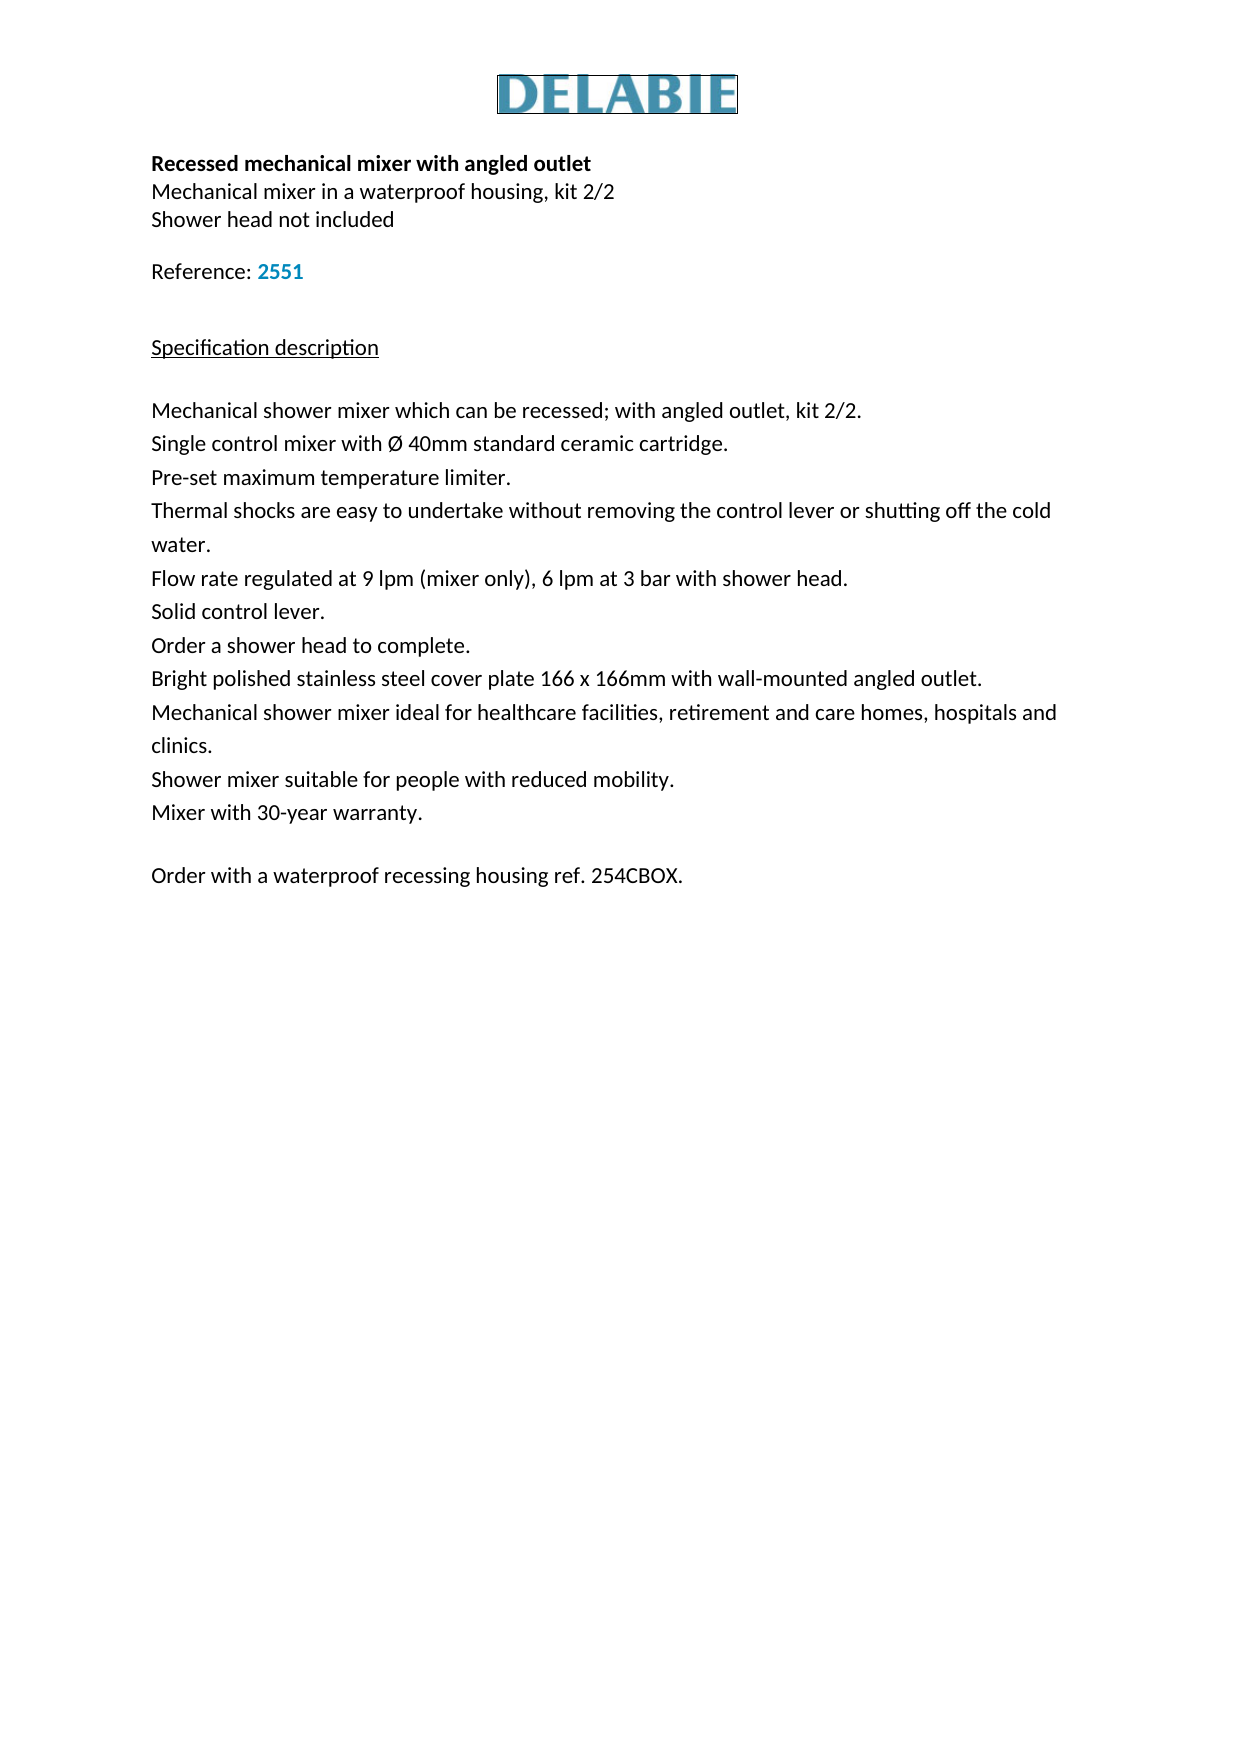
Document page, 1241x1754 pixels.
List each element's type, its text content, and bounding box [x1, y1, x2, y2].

text Shower head not included [151, 205, 1084, 233]
text Thermal shocks are easy to undertake without removing the control lever or shutting off the cold water. [151, 497, 1084, 558]
text Mechanical shower mixer ideal for healthcare facilities, retirement and care homes, hospitals and clinics. [151, 698, 1084, 759]
text Pre-set maximum temperature limiter. [151, 463, 1084, 491]
text Single control mixer with Ø 40mm standard ceramic cartridge. [151, 429, 1084, 458]
text Flow rate regulated at 9 lpm (mixer only), 6 lpm at 3 bar with shower head. [151, 564, 1084, 592]
text Order a shower head to complete. [151, 631, 1084, 659]
text Order with a waterproof recessing housing ref. 254CBOX. [151, 861, 1084, 889]
text Mechanical mixer in a waterproof housing, kit 2/2 [151, 177, 1084, 205]
text Mixer with 30-year warranty. [151, 798, 1084, 827]
text Solid control lever. [151, 597, 1084, 625]
text Shower mixer suitable for people with reduced mobility. [151, 765, 1084, 793]
text Recessed mechanical mixer with angled outlet [151, 149, 1084, 177]
text Reference: 2551 [151, 257, 1084, 285]
text Specification description [151, 333, 1084, 361]
picture [498, 76, 737, 113]
text Mechanical shower mixer which can be recessed; with angled outlet, kit 2/2. [151, 396, 1084, 424]
text Bright polished stainless steel cover plate 166 x 166mm with wall-mounted angled outlet. [151, 664, 1084, 692]
